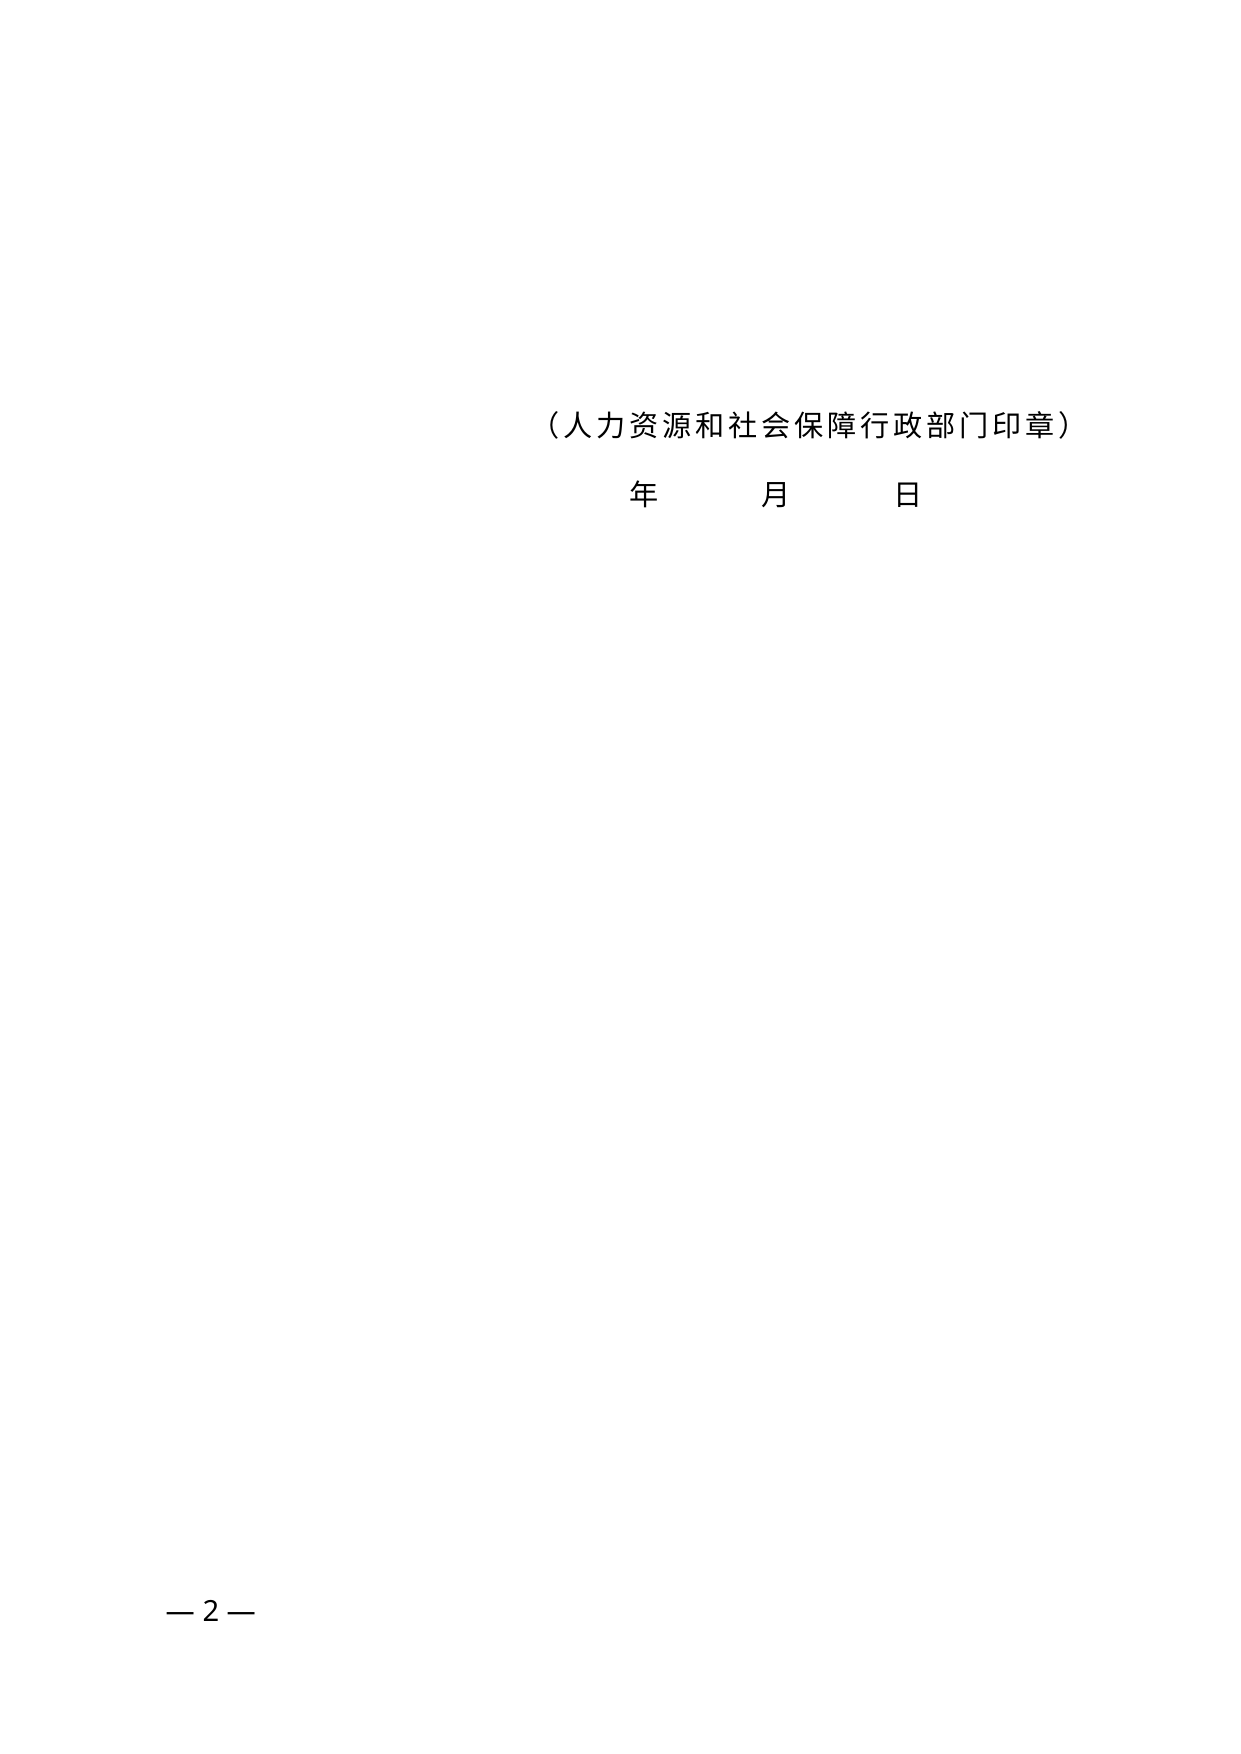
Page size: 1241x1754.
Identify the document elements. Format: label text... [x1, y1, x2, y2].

text 年 月 日 [167, 458, 1091, 527]
text （人力资源和社会保障行政部门印章） [167, 389, 1091, 458]
